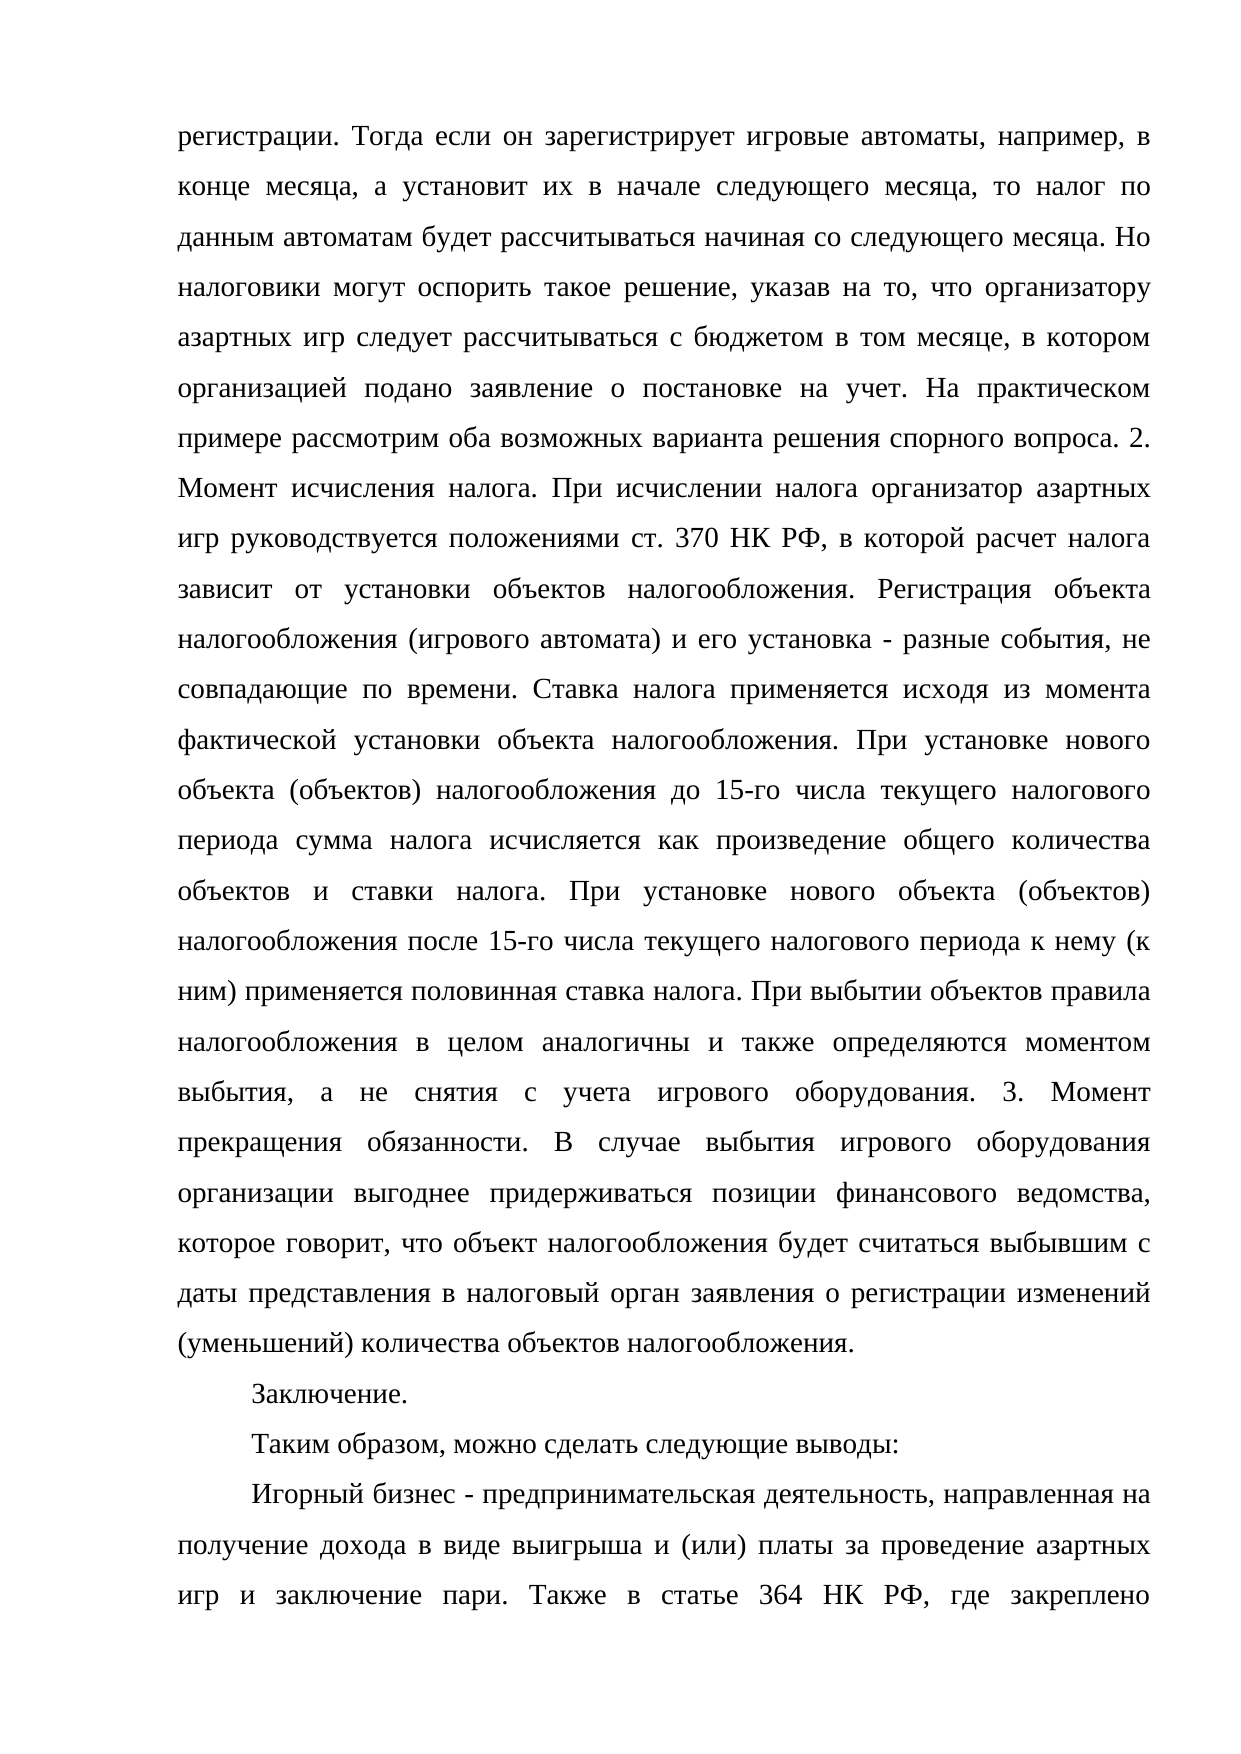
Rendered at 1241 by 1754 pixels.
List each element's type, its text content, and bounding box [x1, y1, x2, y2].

text Таким образом, можно сделать следующие выводы: [177, 1426, 1152, 1460]
text Заключение. [177, 1376, 1152, 1409]
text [177, 118, 1152, 1359]
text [177, 1477, 1152, 1611]
